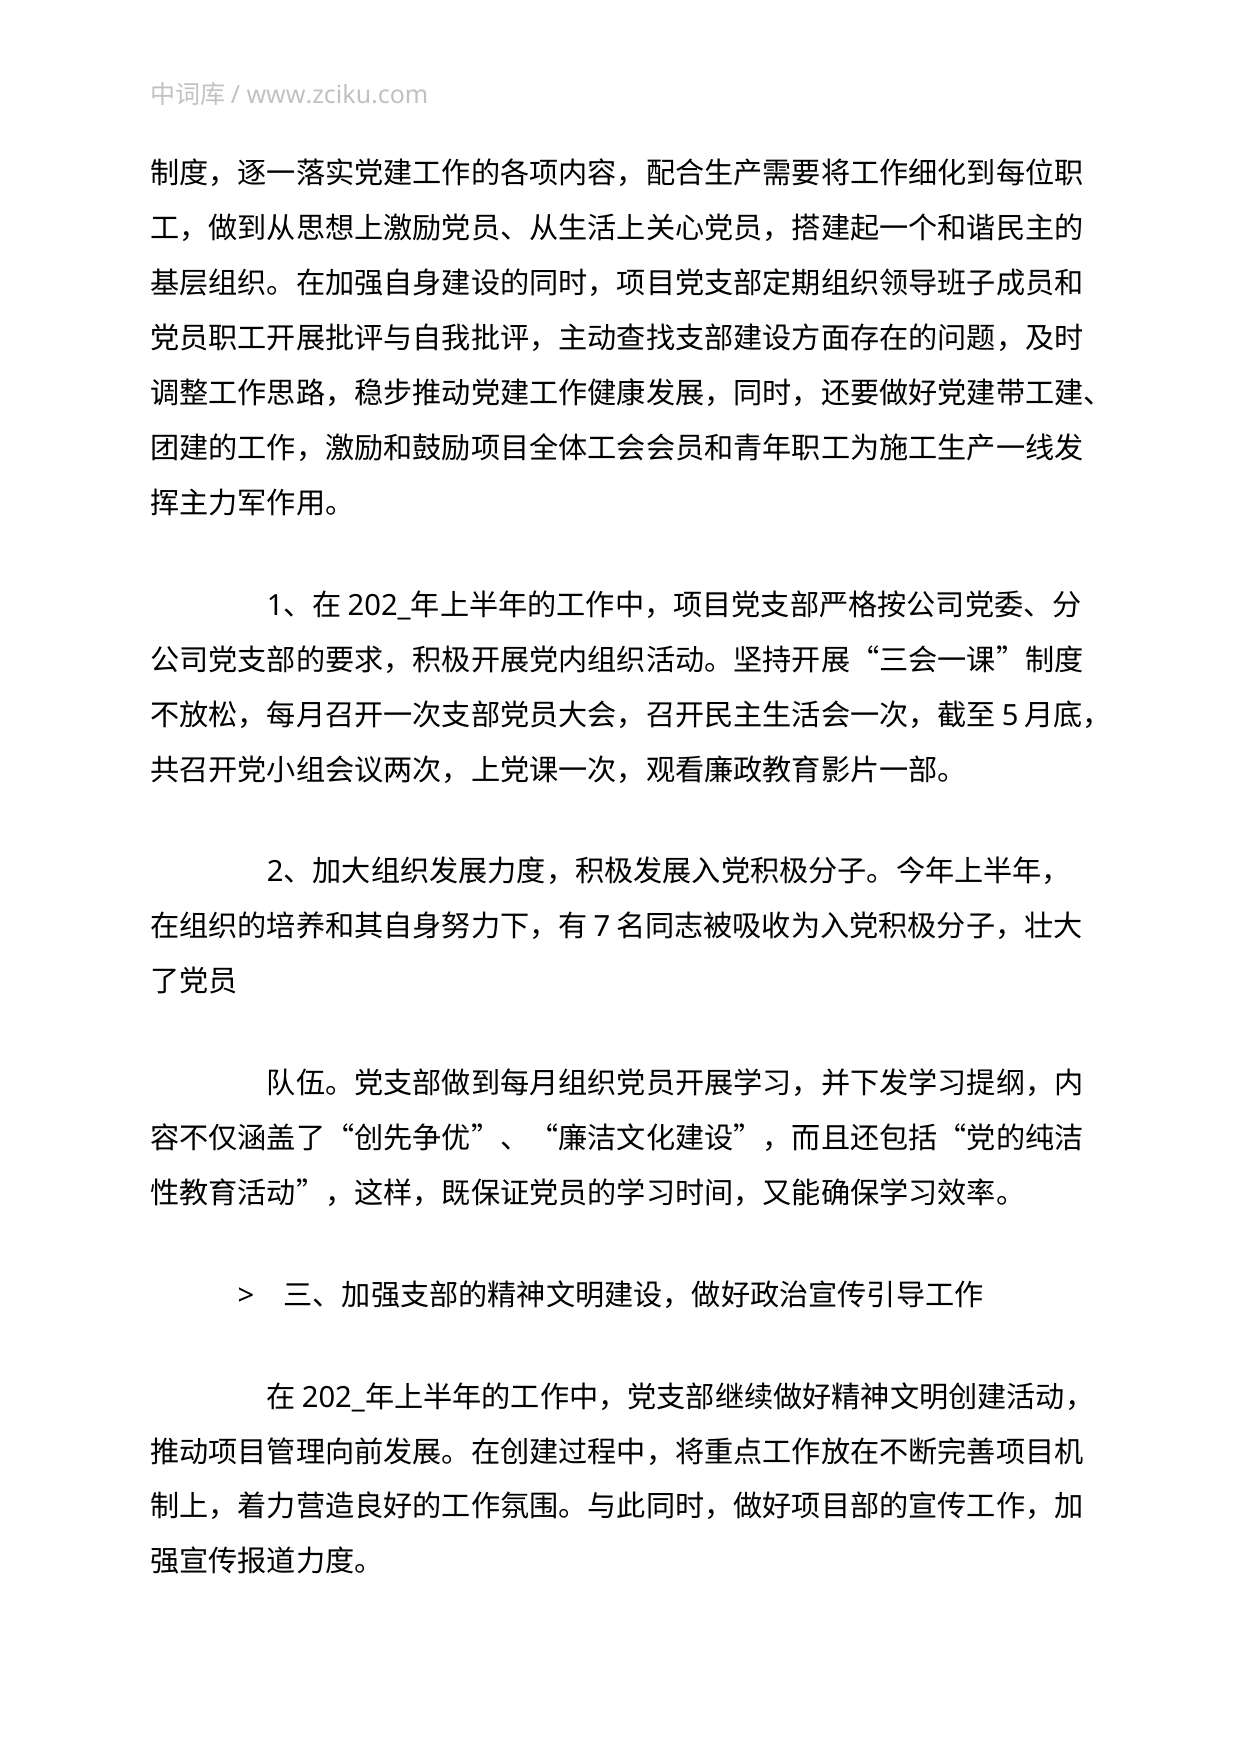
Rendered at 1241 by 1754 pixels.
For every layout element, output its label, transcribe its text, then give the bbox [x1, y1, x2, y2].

text 2、加大组织发展力度，积极发展入党积极分子。今年上半年，在组织的培养和其自身努力下，有7名同志被吸收为入党积极分子，壮大了党员 [150, 848, 1090, 1000]
text 1、在202_年上半年的工作中，项目党支部严格按公司党委、分公司党支部的要求，积极开展党内组织活动。坚持开展“三会一课”制度不放松，每月召开一次支部党员大会，召开民主生活会一次，截至5月底，共召开党小组会议两次，上党课一次，观看廉政教育影片一部。 [150, 581, 1090, 788]
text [150, 150, 1090, 522]
text > 三、加强支部的精神文明建设，做好政治宣传引导工作 [150, 1271, 1090, 1313]
text 队伍。党支部做到每月组织党员开展学习，并下发学习提纲，内容不仅涵盖了“创先争优”、“廉洁文化建设”，而且还包括“党的纯洁性教育活动”，这样，既保证党员的学习时间，又能确保学习效率。 [150, 1059, 1090, 1212]
text 在202_年上半年的工作中，党支部继续做好精神文明创建活动，推动项目管理向前发展。在创建过程中，将重点工作放在不断完善项目机制上，着力营造良好的工作氛围。与此同时，做好项目部的宣传工作，加强宣传报道力度。 [150, 1373, 1090, 1580]
